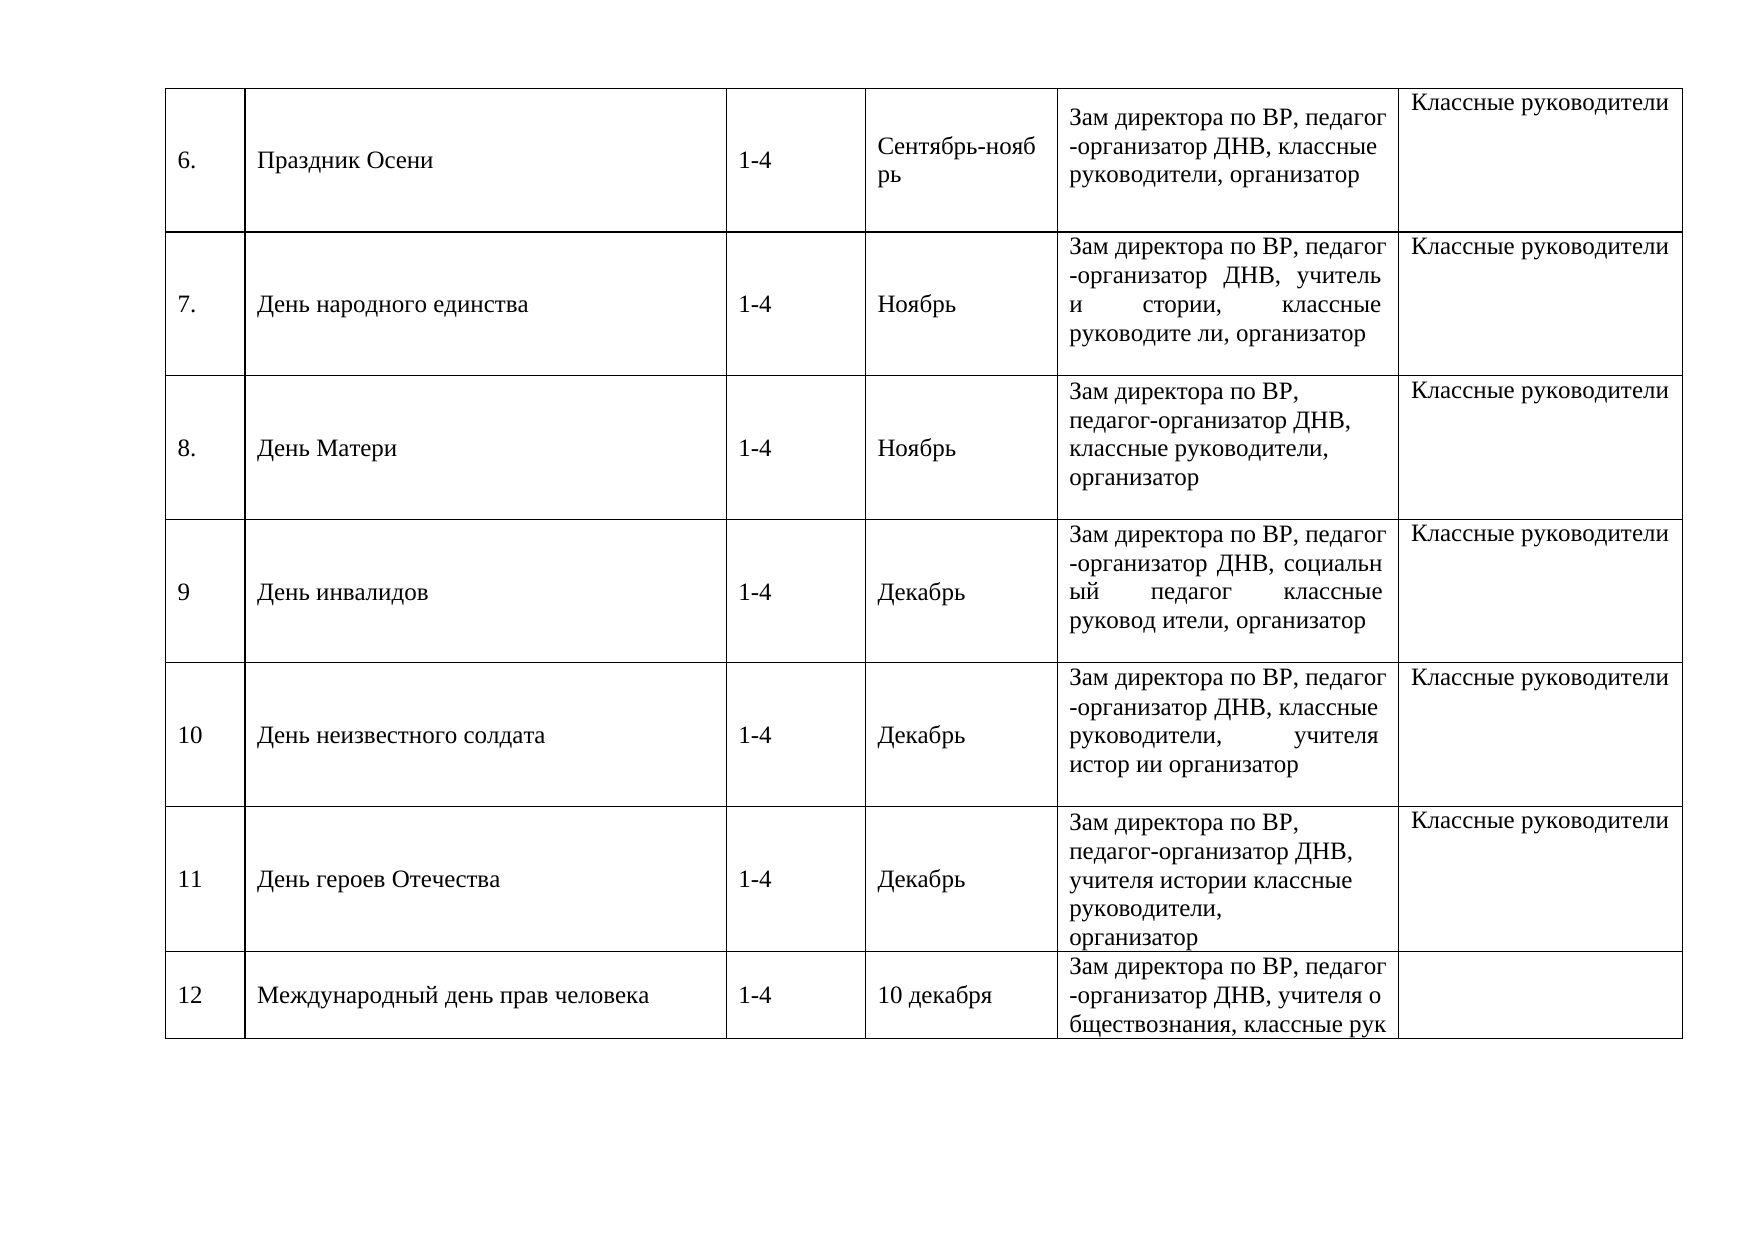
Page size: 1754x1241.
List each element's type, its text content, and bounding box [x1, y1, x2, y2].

table_cell 9 [166, 520, 244, 662]
table_cell 10 декабря [866, 952, 1057, 1038]
table_header 1-4 [727, 89, 865, 231]
table_cell День неизвестного солдата [246, 663, 726, 806]
table_cell Классные руководители [1399, 663, 1682, 806]
table_cell Классные руководители [1399, 376, 1682, 519]
table_header 6. [166, 89, 244, 231]
table_cell Классные руководители [1399, 520, 1682, 662]
table_cell 1-4 [727, 520, 865, 662]
table_cell [1399, 952, 1682, 1038]
table_header Классные руководители [1399, 89, 1682, 231]
table_cell Международный день прав человека [246, 952, 726, 1038]
table_cell Зам директора по ВР, педагог-организатор ДНВ, учителя истории классные руководители, организатор [1058, 807, 1398, 951]
table_cell Ноябрь [866, 376, 1057, 519]
table_cell 11 [166, 807, 244, 951]
table_cell 1-4 [727, 233, 865, 375]
table_cell 7. [166, 233, 244, 375]
table_cell Зам директора по ВР, педагог-организатор ДНВ, классные руководители, организатор [1058, 376, 1398, 519]
table_cell День героев Отечества [246, 807, 726, 951]
table_header Сентябрь-нояб рь [866, 89, 1057, 231]
table_cell Зам директора по ВР, педагог -организатор ДНВ, классные руководители, учителя истор ии организатор [1058, 663, 1398, 806]
table_cell Ноябрь [866, 233, 1057, 375]
table_header Зам директора по ВР, педагог -организатор ДНВ, классные руководители, организатор [1058, 89, 1398, 231]
table_cell Декабрь [866, 807, 1057, 951]
table_cell 1-4 [727, 952, 865, 1038]
table_header Праздник Осени [246, 89, 726, 231]
table_cell 1-4 [727, 663, 865, 806]
table_cell 1-4 [727, 376, 865, 519]
table_cell Классные руководители [1399, 807, 1682, 951]
table_cell 1-4 [727, 807, 865, 951]
table_cell Декабрь [866, 520, 1057, 662]
table_cell День Матери [246, 376, 726, 519]
table_cell Декабрь [866, 663, 1057, 806]
table_cell Зам директора по ВР, педагог -организатор ДНВ, учитель и стории, классные руководите ли, организатор [1058, 233, 1398, 375]
table_cell 8. [166, 376, 244, 519]
table_cell 10 [166, 663, 244, 806]
table_cell 12 [166, 952, 244, 1038]
table_cell Классные руководители [1399, 233, 1682, 375]
table_cell Зам директора по ВР, педагог -организатор ДНВ, социальн ый педагог классные руковод ители, организатор [1058, 520, 1398, 662]
table_cell День инвалидов [246, 520, 726, 662]
table_cell Зам директора по ВР, педагог -организатор ДНВ, учителя о бществознания, классные рук [1058, 952, 1398, 1038]
table_cell День народного единства [246, 233, 726, 375]
